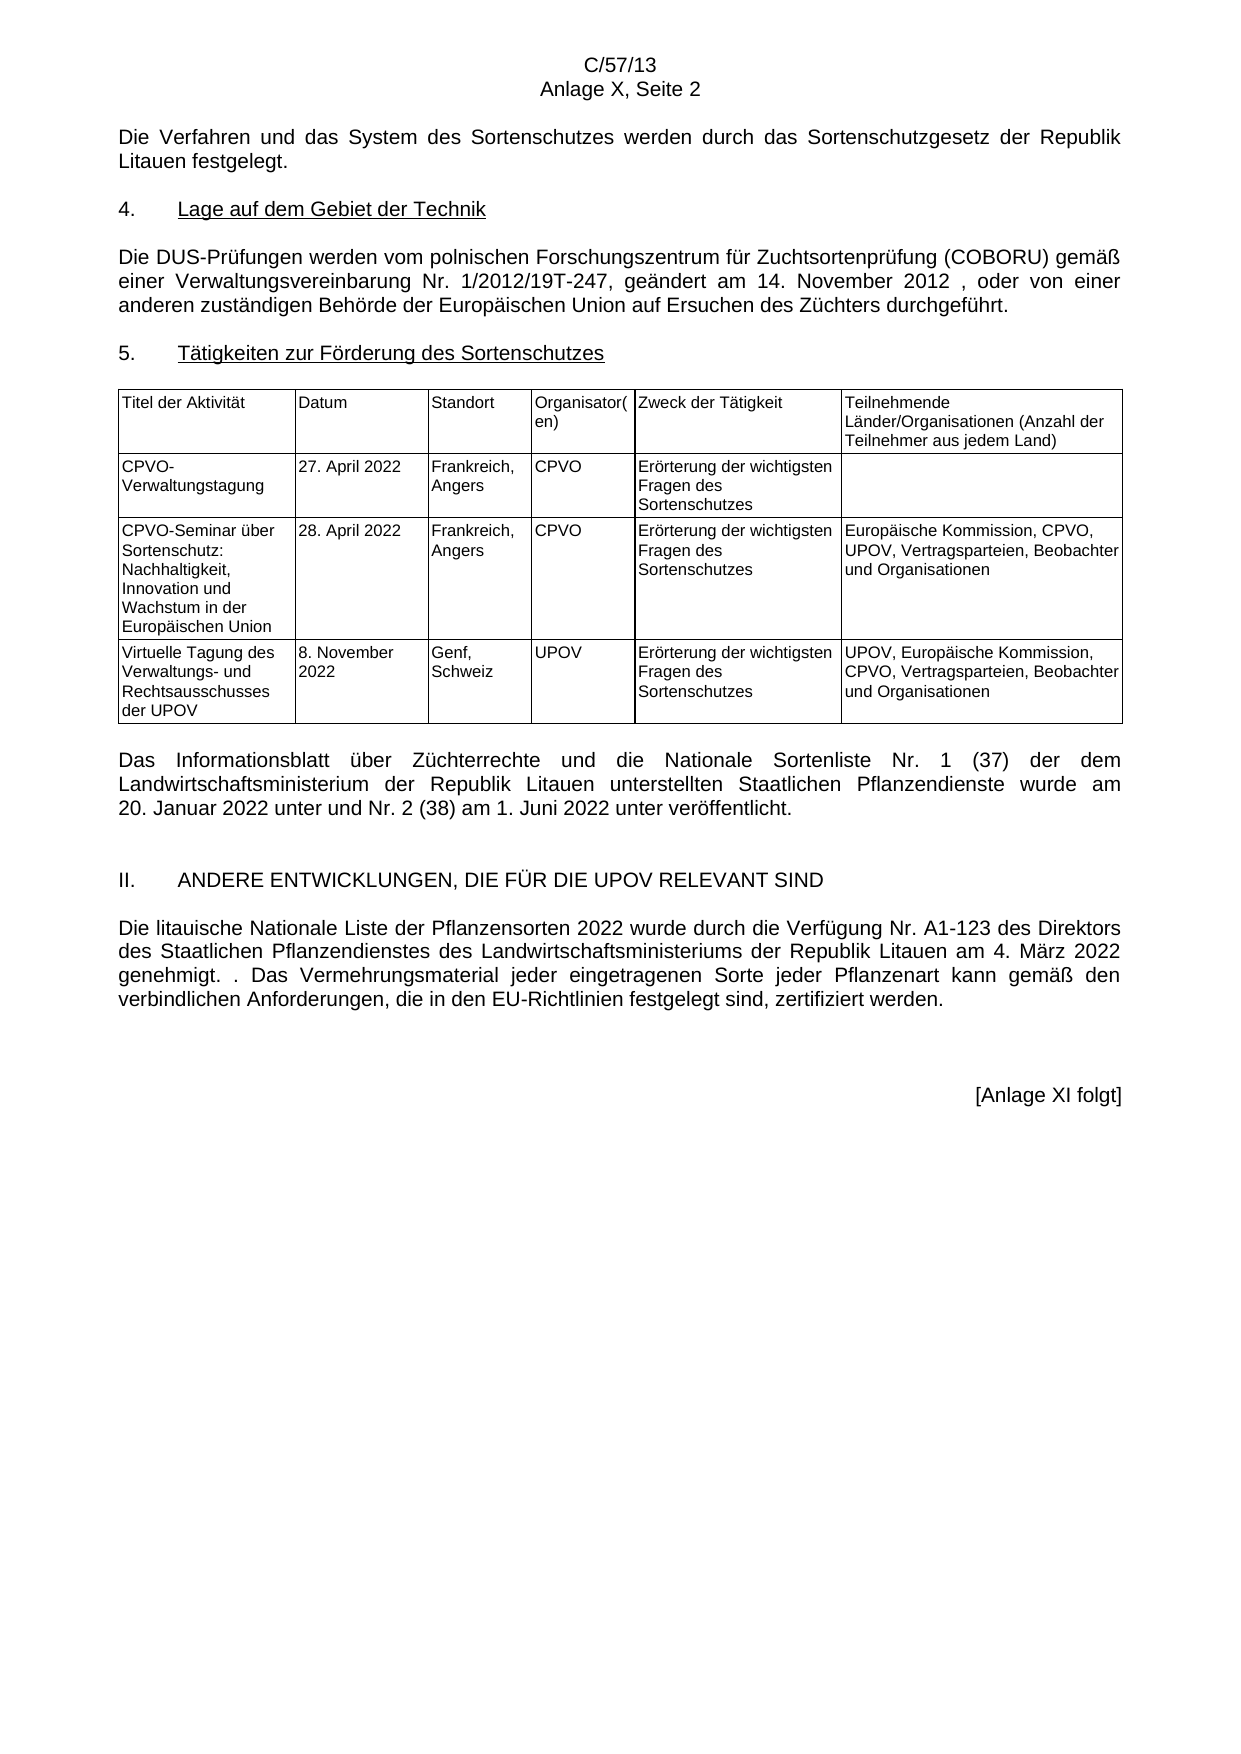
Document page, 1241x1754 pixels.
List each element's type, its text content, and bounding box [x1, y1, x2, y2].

table_cell 8. November 2022 [296, 640, 428, 723]
table_header Organisator(en) [532, 390, 634, 453]
table_cell 28. April 2022 [296, 518, 428, 639]
table_header Zweck der Tätigkeit [636, 390, 841, 453]
text Die DUS-Prüfungen werden vom polnischen Forschungszentrum für Zuchtsortenprüfung (COBORU) gemäß einer Verwaltungsvereinbarung Nr. 1/2012/19T-247, geändert am 14. November 2012 , oder von einer anderen zuständigen Behörde der Europäischen Union auf Ersuchen des Züchters durchgeführt. [118, 245, 1122, 317]
table_cell CPVO-Seminar über Sortenschutz: Nachhaltigkeit, Innovation und Wachstum in der Europäischen Union [119, 518, 295, 639]
table_cell Erörterung der wichtigsten Fragen des Sortenschutzes [636, 454, 841, 517]
table_header Titel der Aktivität [119, 390, 295, 453]
table_cell CPVO [532, 454, 634, 517]
table_cell Frankreich, Angers [429, 454, 531, 517]
text [Anlage XI folgt] [118, 1083, 1122, 1107]
text Das Informationsblatt über Züchterrechte und die Nationale Sortenliste Nr. 1 (37) der dem Landwirtschaftsministerium der Republik Litauen unterstellten Staatlichen Pflanzendienste wurde am 20. Januar 2022 unter und Nr. 2 (38) am 1. Juni 2022 unter veröffentlicht. [118, 748, 1122, 819]
text 5. Tätigkeiten zur Förderung des Sortenschutzes [118, 341, 1122, 364]
table_cell Frankreich, Angers [429, 518, 531, 639]
text II. ANDERE ENTWICKLUNGEN, DIE FÜR DIE UPOV RELEVANT SIND [118, 867, 1122, 891]
table_cell Erörterung der wichtigsten Fragen des Sortenschutzes [636, 518, 841, 639]
table_cell Erörterung der wichtigsten Fragen des Sortenschutzes [636, 640, 841, 723]
table_cell UPOV, Europäische Kommission, CPVO, Vertragsparteien, Beobachter und Organisationen [842, 640, 1122, 723]
text 4. Lage auf dem Gebiet der Technik [118, 197, 1122, 221]
table_cell [842, 454, 1122, 517]
table_cell Genf, Schweiz [429, 640, 531, 723]
table_header Datum [296, 390, 428, 453]
table_header Teilnehmende Länder/Organisationen (Anzahl der Teilnehmer aus jedem Land) [842, 390, 1122, 453]
table_cell 27. April 2022 [296, 454, 428, 517]
text Die Verfahren und das System des Sortenschutzes werden durch das Sortenschutzgesetz der Republik Litauen festgelegt. [118, 125, 1122, 173]
text Die litauische Nationale Liste der Pflanzensorten 2022 wurde durch die Verfügung Nr. A1-123 des Direktors des Staatlichen Pflanzendienstes des Landwirtschaftsministeriums der Republik Litauen am 4. März 2022 genehmigt. . Das Vermehrungsmaterial jeder eingetragenen Sorte jeder Pflanzenart kann gemäß den verbindlichen Anforderungen, die in den EU-Richtlinien festgelegt sind, zertifiziert werden. [118, 915, 1122, 1011]
table_header Standort [429, 390, 531, 453]
table_cell CPVO [532, 518, 634, 639]
table_cell Virtuelle Tagung des Verwaltungs- und Rechtsausschusses der UPOV [119, 640, 295, 723]
table_cell Europäische Kommission, CPVO, UPOV, Vertragsparteien, Beobachter und Organisationen [842, 518, 1122, 639]
table_cell CPVO-Verwaltungstagung [119, 454, 295, 517]
table_cell UPOV [532, 640, 634, 723]
